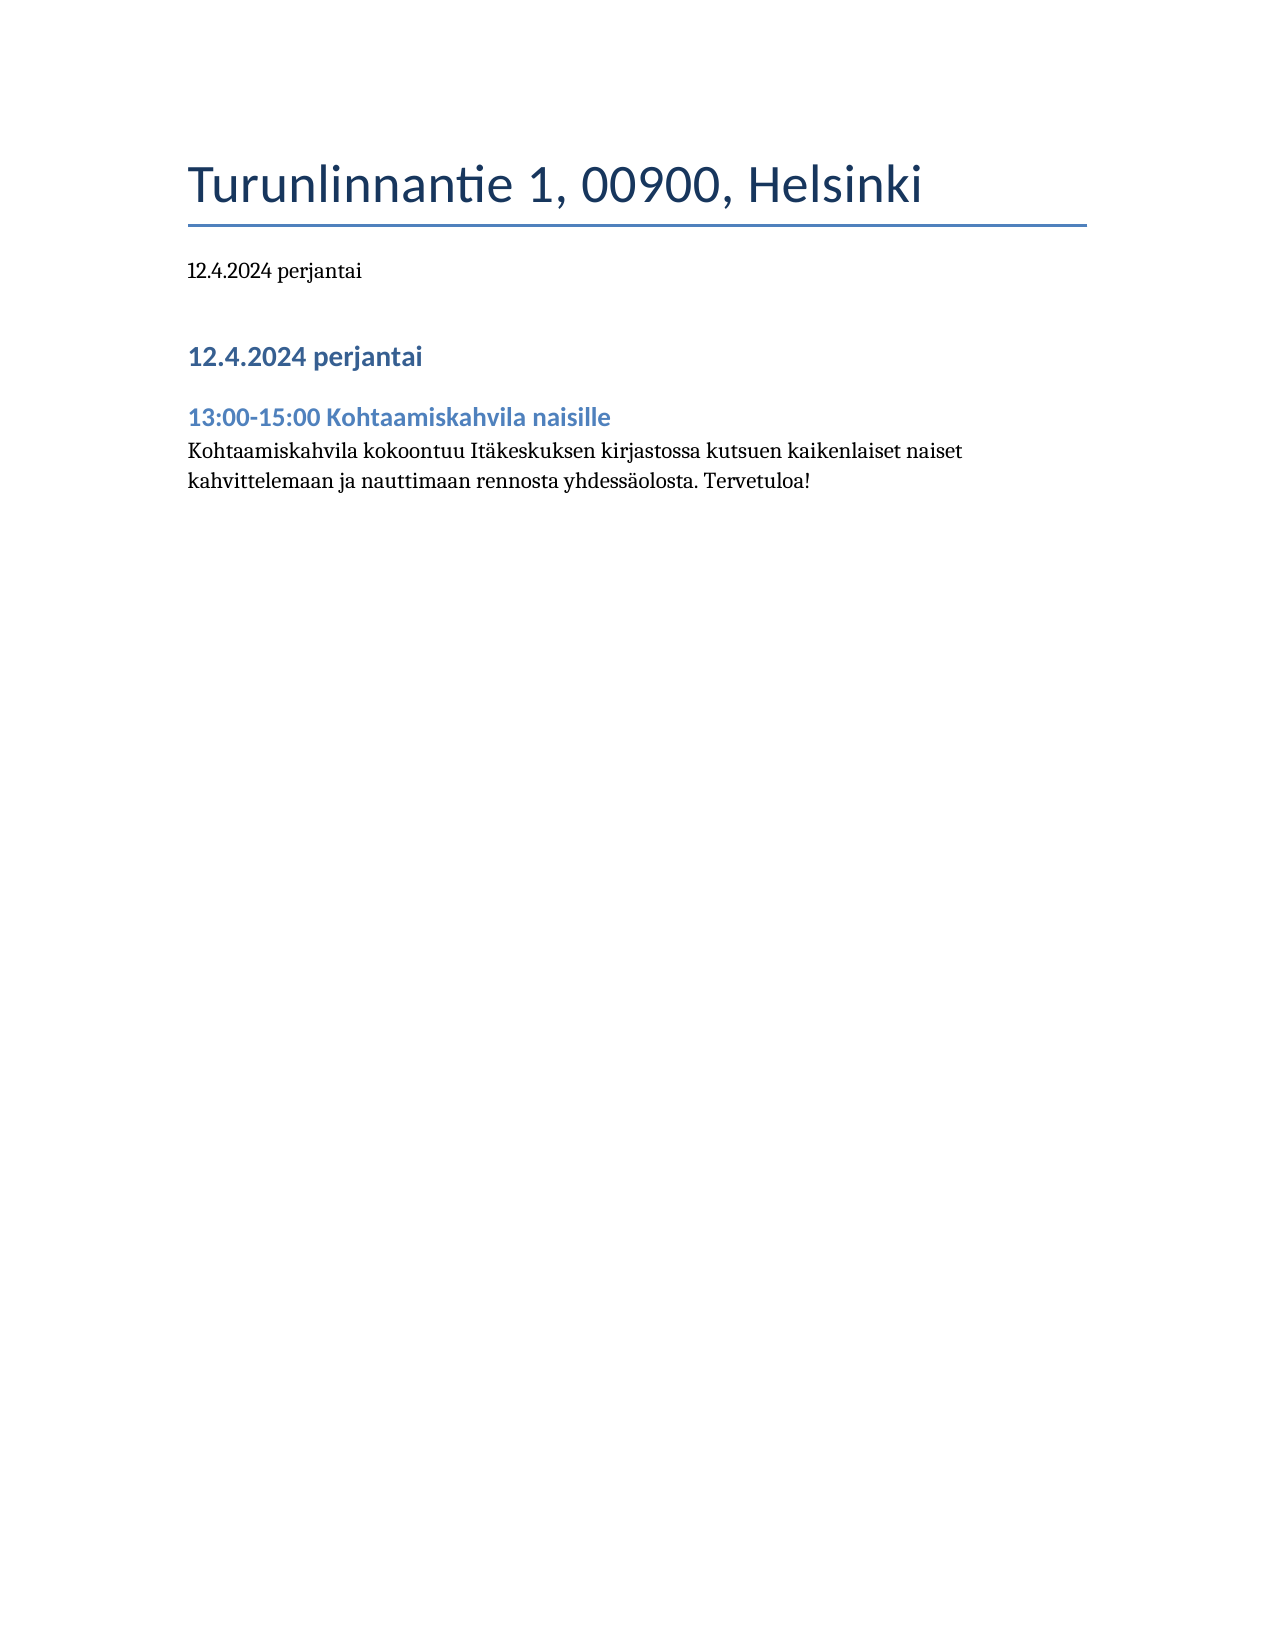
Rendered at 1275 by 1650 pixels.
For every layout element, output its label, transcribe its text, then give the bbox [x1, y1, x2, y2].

text Kohtaamiskahvila kokoontuu Itäkeskuksen kirjastossa kutsuen kaikenlaiset naiset kahvittelemaan ja nauttimaan rennosta yhdessäolosta. Tervetuloa! [187, 438, 1087, 494]
text 12.4.2024 perjantai [187, 258, 1087, 284]
subtitle 12.4.2024 perjantai [187, 338, 1087, 374]
subtitle 13:00-15:00 Kohtaamiskahvila naisille [187, 400, 1087, 433]
title Turunlinnantie 1, 00900, Helsinki [187, 150, 1087, 227]
